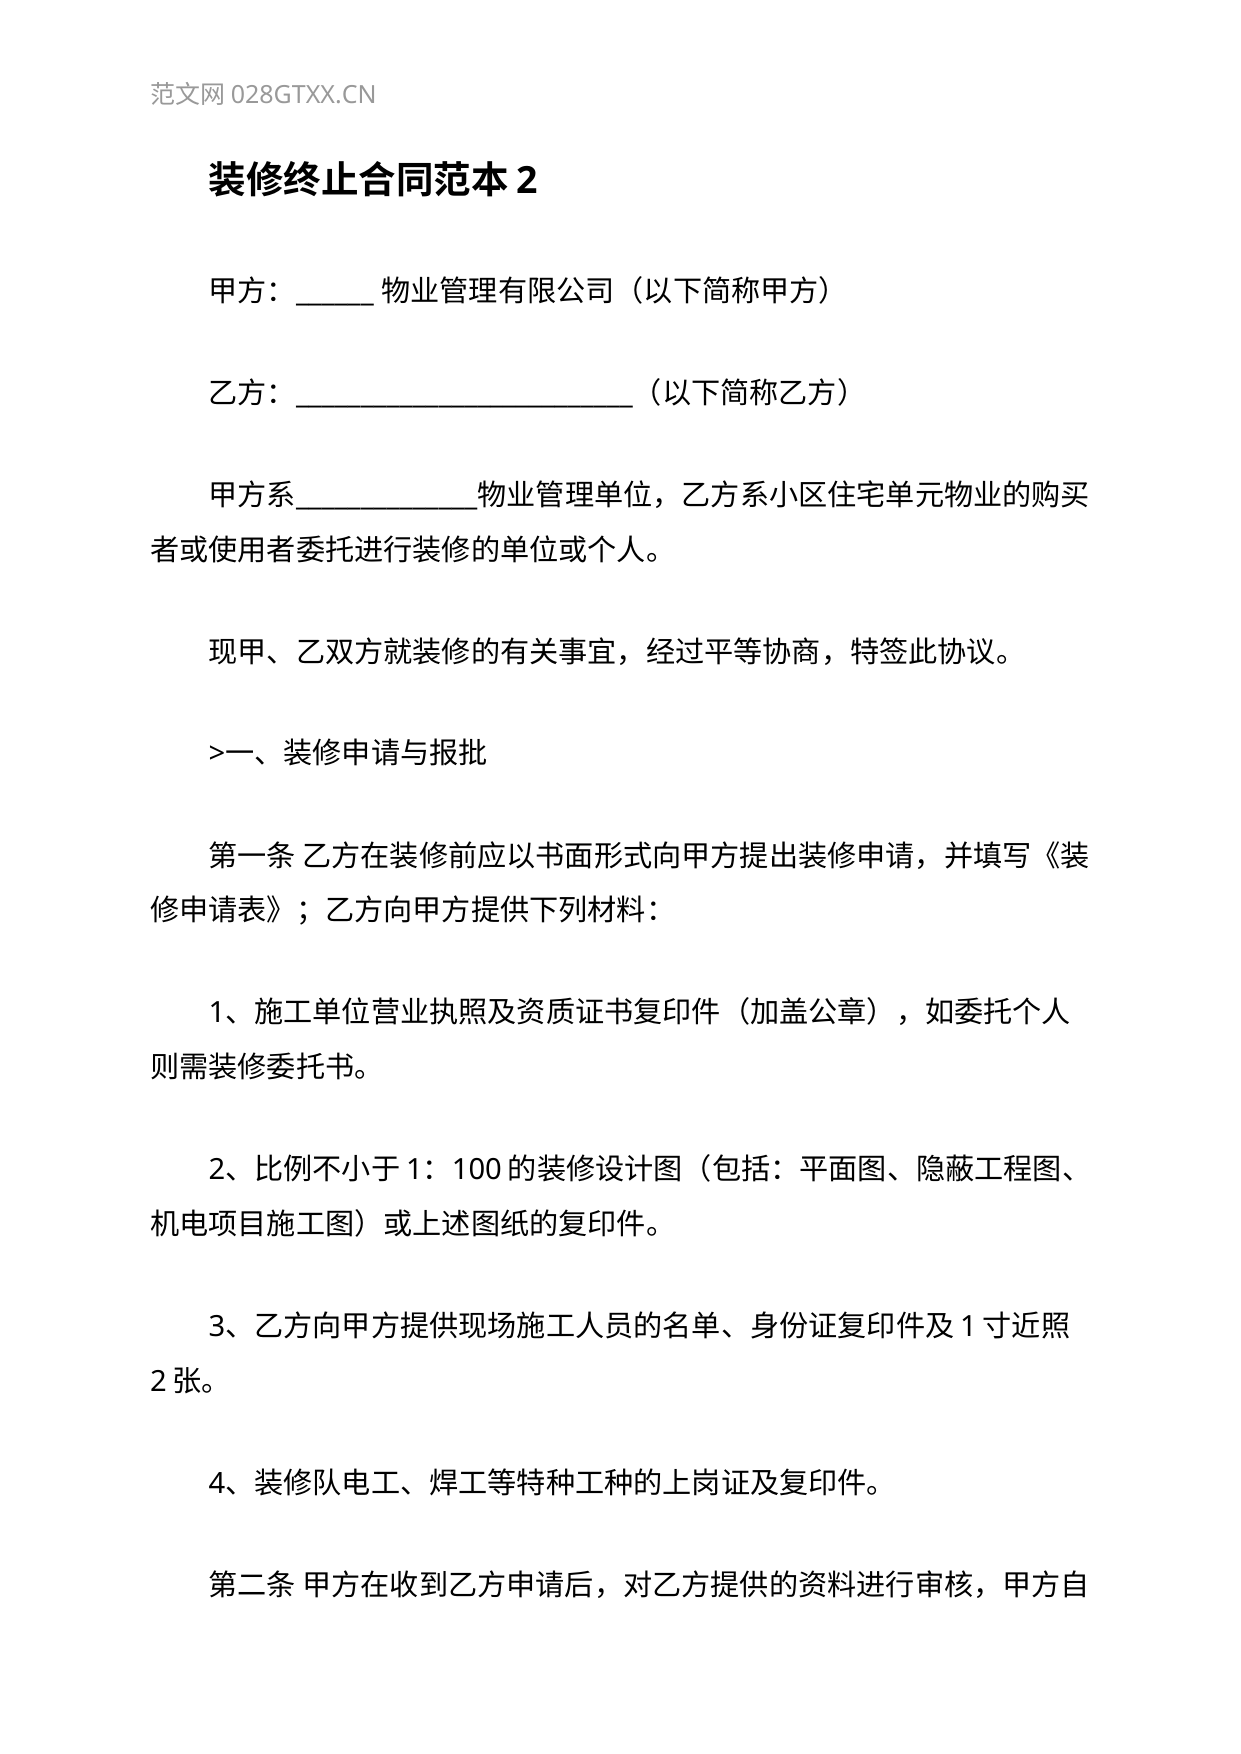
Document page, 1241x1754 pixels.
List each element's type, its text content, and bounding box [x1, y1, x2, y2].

text 4、装修队电工、焊工等特种工种的上岗证及复印件。 [150, 1459, 1090, 1502]
text 甲方系______________物业管理单位，乙方系小区住宅单元物业的购买者或使用者委托进行装修的单位或个人。 [150, 472, 1090, 569]
text 1、施工单位营业执照及资质证书复印件（加盖公章），如委托个人则需装修委托书。 [150, 989, 1090, 1086]
text 乙方：__________________________（以下简称乙方） [150, 369, 1090, 412]
text 2、比例不小于1：100的装修设计图（包括：平面图、隐蔽工程图、机电项目施工图）或上述图纸的复印件。 [150, 1146, 1090, 1243]
text 3、乙方向甲方提供现场施工人员的名单、身份证复印件及1寸近照2张。 [150, 1302, 1090, 1400]
text 甲方：______ 物业管理有限公司（以下简称甲方） [150, 268, 1090, 310]
text >一、装修申请与报批 [150, 730, 1090, 772]
text 第一条 乙方在装修前应以书面形式向甲方提出装修申请，并填写《装修申请表》；乙方向甲方提供下列材料： [150, 832, 1090, 929]
text 装修终止合同范本2 [150, 150, 1090, 204]
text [150, 1561, 1090, 1603]
text 现甲、乙双方就装修的有关事宜，经过平等协商，特签此协议。 [150, 628, 1090, 671]
